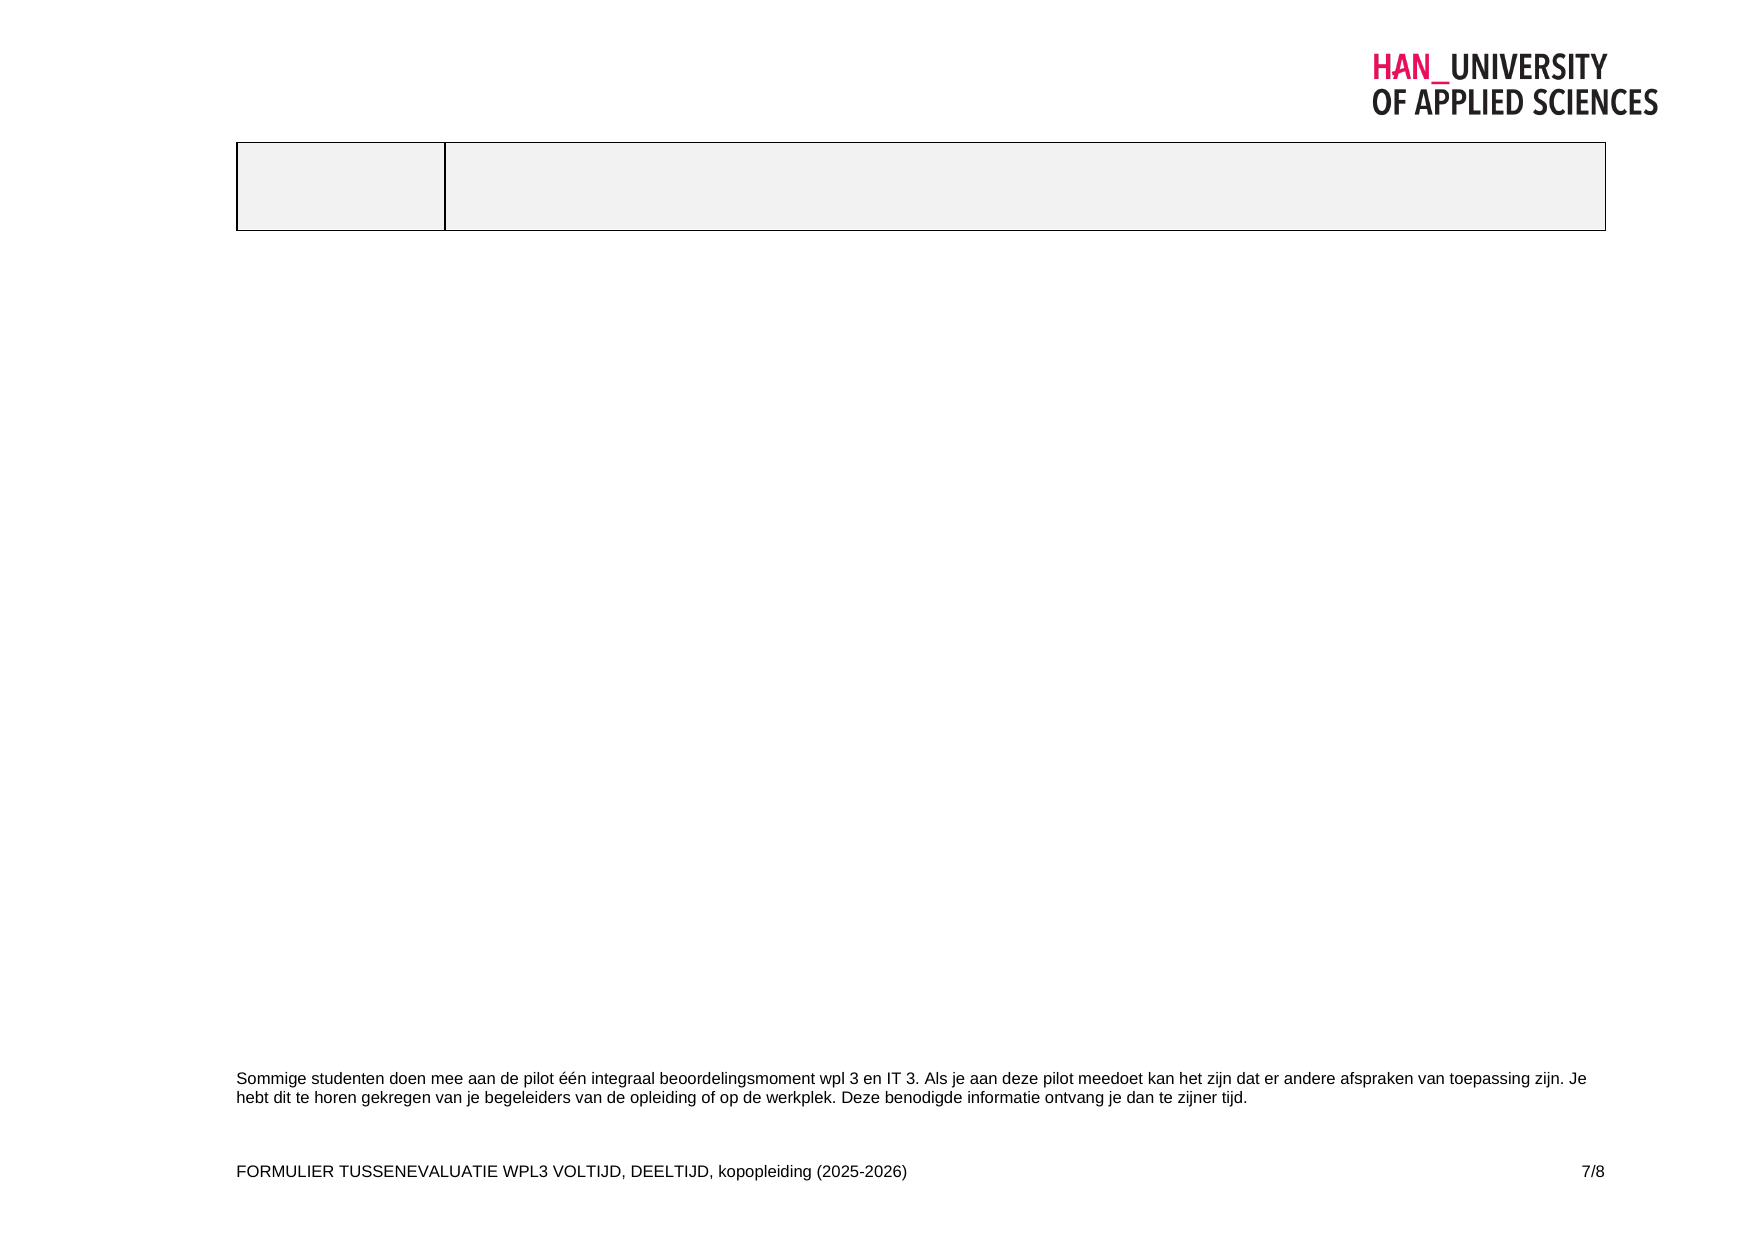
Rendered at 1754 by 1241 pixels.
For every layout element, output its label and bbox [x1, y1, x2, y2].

table_cell [446, 143, 1605, 229]
table_cell [238, 143, 444, 229]
picture [1319, 0, 1712, 169]
